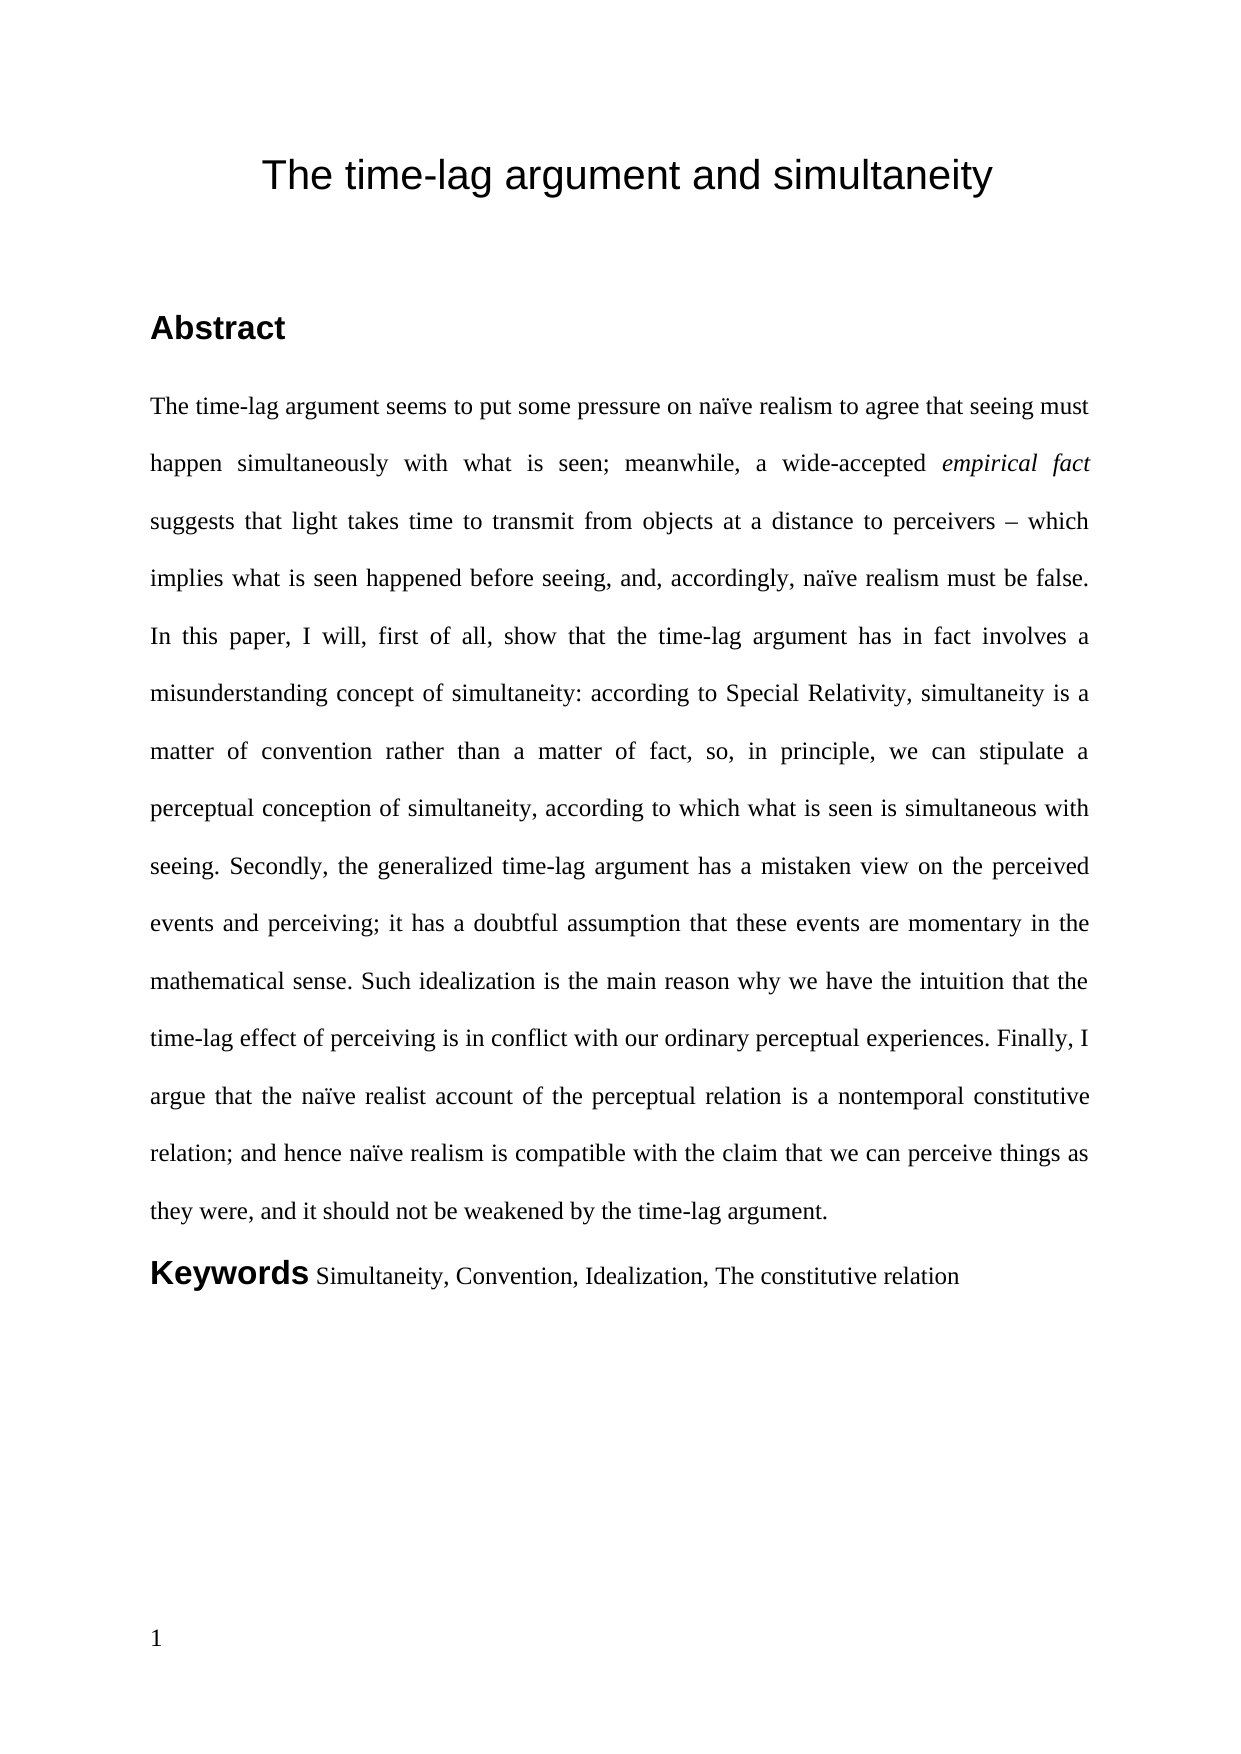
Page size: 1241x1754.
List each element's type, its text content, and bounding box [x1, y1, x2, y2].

text The time-lag argument seems to put some pressure on naïve realism to agree that seeing must happen simultaneously with what is seen; meanwhile, a wide-accepted empirical fact suggests that light takes time to transmit from objects at a distance to perceivers – which implies what is seen happened before seeing, and, accordingly, naïve realism must be false. In this paper, I will, first of all, show that the time-lag argument has in fact involves a misunderstanding concept of simultaneity: according to Special Relativity, simultaneity is a matter of convention rather than a matter of fact, so, in principle, we can stipulate a perceptual conception of simultaneity, according to which what is seen is simultaneous with seeing. Secondly, the generalized time-lag argument has a mistaken view on the perceived events and perceiving; it has a doubtful assumption that these events are momentary in the mathematical sense. Such idealization is the main reason why we have the intuition that the time-lag effect of perceiving is in conflict with our ordinary perceptual experiences. Finally, I argue that the naïve realist account of the perceptual relation is a nontemporal constitutive relation; and hence naïve realism is compatible with the claim that we can perceive things as they were, and it should not be weakened by the time-lag argument. [150, 391, 1090, 1225]
text Keywords Simultaneity, Convention, Idealization, The constitutive relation [150, 1253, 1090, 1292]
text The time-lag argument and simultaneity [261, 150, 1090, 198]
subtitle Abstract [150, 308, 1090, 347]
